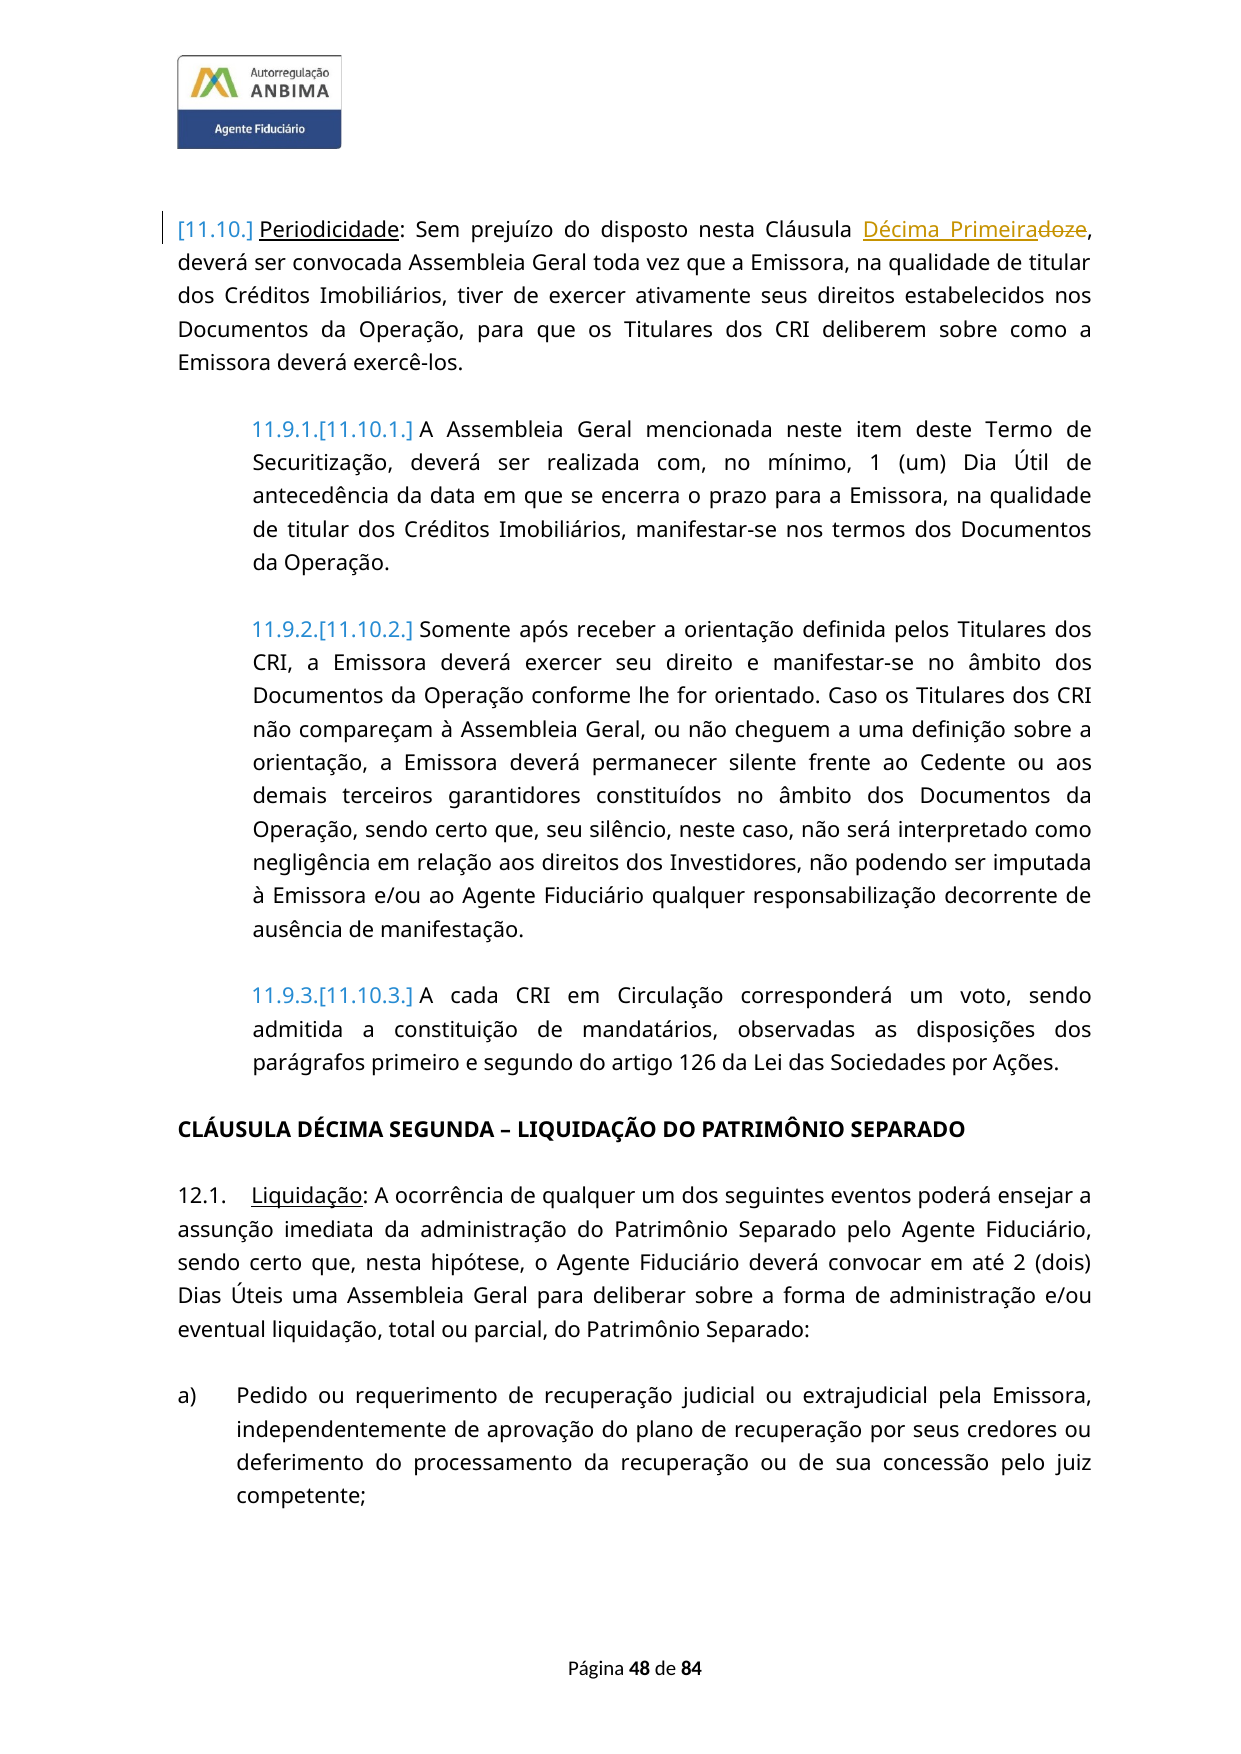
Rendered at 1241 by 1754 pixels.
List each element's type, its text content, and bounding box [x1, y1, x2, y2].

list Somente após receber a orientação definida pelos Titulares dos CRI, a Emissora deverá exercer seu direito e manifestar-se no âmbito dos Documentos da Operação conforme lhe for orientado. Caso os Titulares dos CRI não compareçam à Assembleia Geral, ou não cheguem a uma definição sobre a orientação, a Emissora deverá permanecer silente frente ao Cedente ou aos demais terceiros garantidores constituídos no âmbito dos Documentos da Operação, sendo certo que, seu silêncio, neste caso, não será interpretado como negligência em relação aos direitos dos Investidores, não podendo ser imputada à Emissora e/ou ao Agente Fiduciário qualquer responsabilização decorrente de ausência de manifestação. [251, 611, 1093, 944]
list A cada CRI em Circulação corresponderá um voto, sendo admitida a constituição de mandatários, observadas as disposições dos parágrafos primeiro e segundo do artigo 126 da Lei das Sociedades por Ações. [251, 977, 1093, 1077]
picture [177, 55, 342, 149]
list A Assembleia Geral mencionada neste item deste Termo de Securitização, deverá ser realizada com, no mínimo, 1 (um) Dia Útil de antecedência da data em que se encerra o prazo para a Emissora, na qualidade de titular dos Créditos Imobiliários, manifestar-se nos termos dos Documentos da Operação. [251, 411, 1093, 577]
list Pedido ou requerimento de recuperação judicial ou extrajudicial pela Emissora, independentemente de aprovação do plano de recuperação por seus credores ou deferimento do processamento da recuperação ou de sua concessão pelo juiz competente; [177, 1377, 1093, 1511]
list Periodicidade: Sem prejuízo do disposto nesta Cláusula , deverá ser convocada Assembleia Geral toda vez que a Emissora, na qualidade de titular dos Créditos Imobiliários, tiver de exercer ativamente seus direitos estabelecidos nos Documentos da Operação, para que os Titulares dos CRI deliberem sobre como a Emissora deverá exercê-los. [177, 211, 1093, 377]
subtitle CLÁUSULA DÉCIMA SEGUNDA – LIQUIDAÇÃO DO PATRIMÔNIO SEPARADO [177, 1111, 1092, 1144]
list Liquidação: A ocorrência de qualquer um dos seguintes eventos poderá ensejar a assunção imediata da administração do Patrimônio Separado pelo Agente Fiduciário, sendo certo que, nesta hipótese, o Agente Fiduciário deverá convocar em até 2 (dois) Dias Úteis uma Assembleia Geral para deliberar sobre a forma de administração e/ou eventual liquidação, total ou parcial, do Patrimônio Separado: [177, 1177, 1093, 1344]
